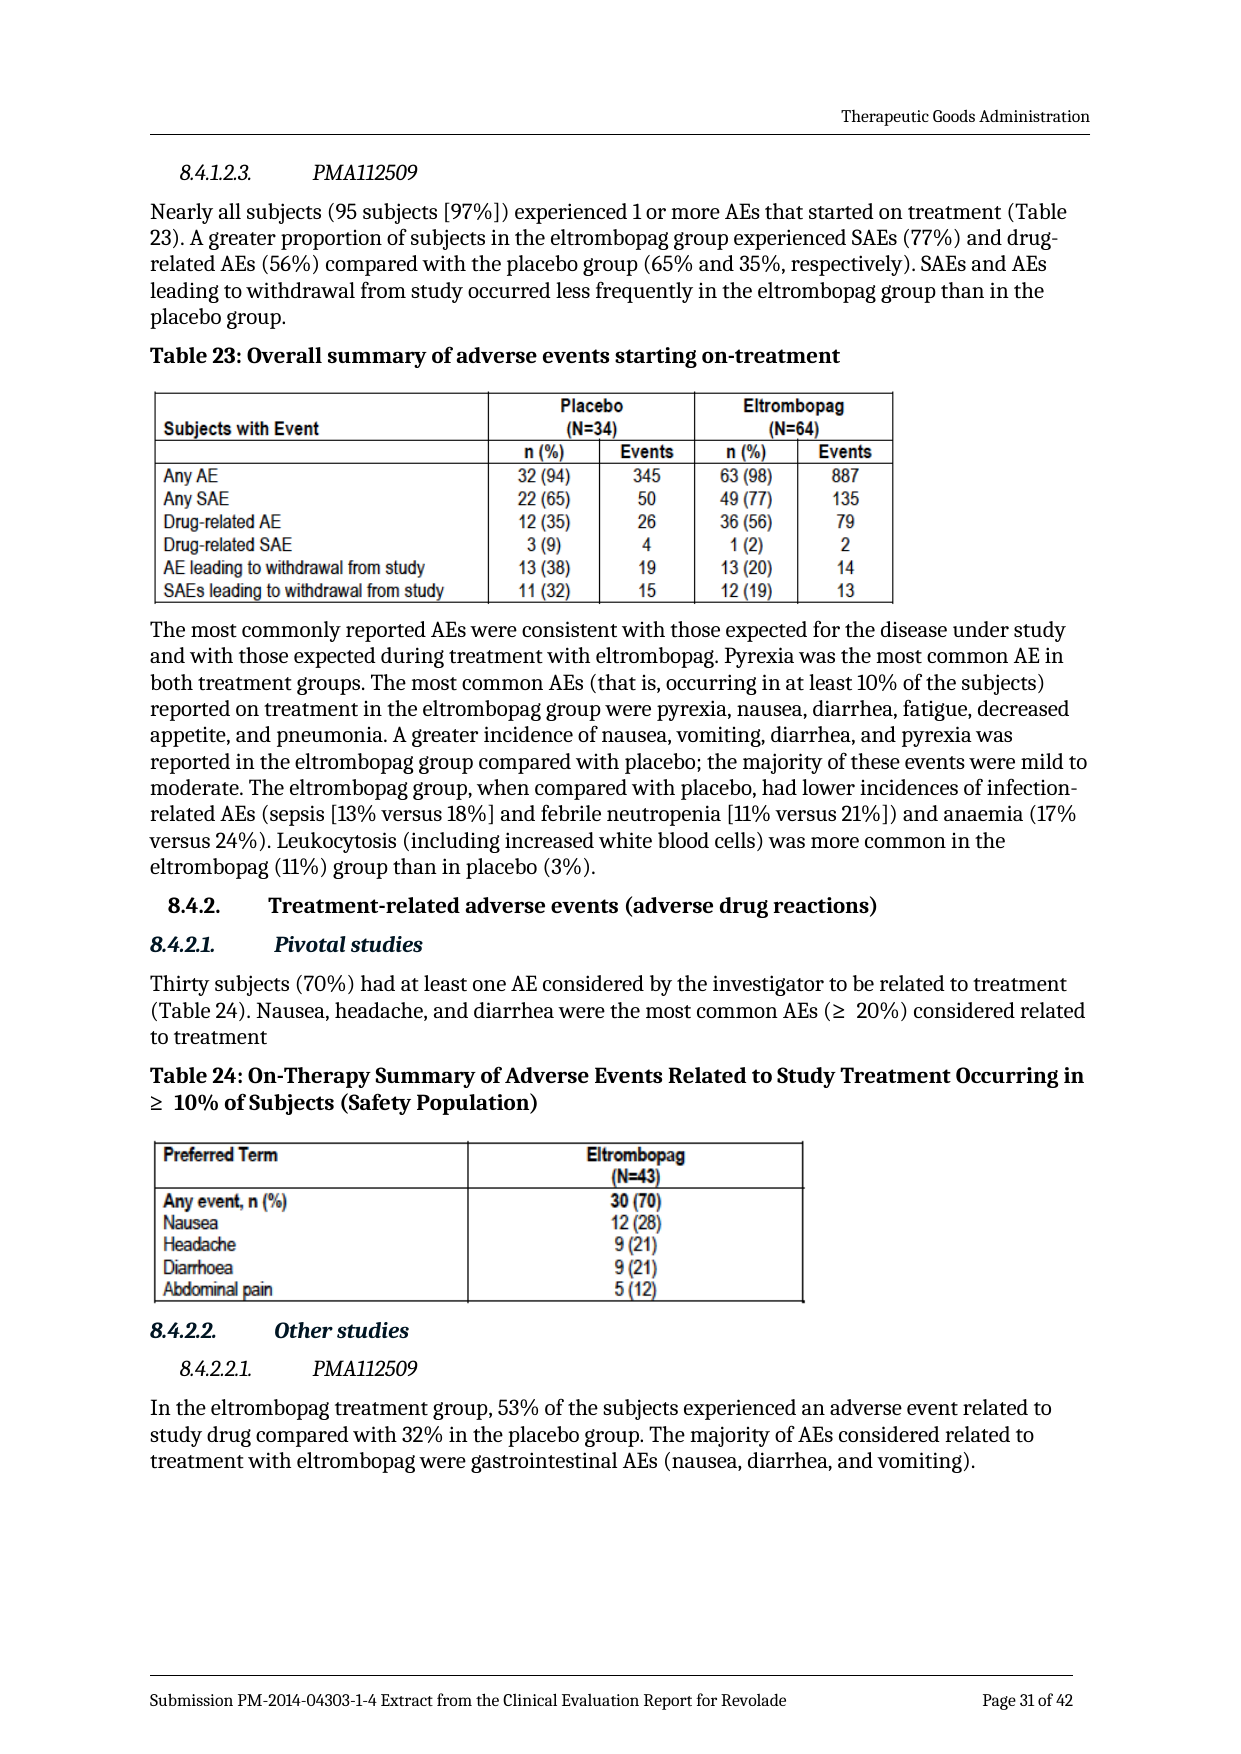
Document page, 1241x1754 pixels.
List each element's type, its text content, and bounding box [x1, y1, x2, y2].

subtitle PMA112509 [179, 160, 1090, 186]
text Nearly all subjects (95 subjects [97%]) experienced 1 or more AEs that started on treatment (Table 23). A greater proportion of subjects in the eltrombopag group experienced SAEs (77%) and drug-related AEs (56%) compared with the placebo group (65% and 35%, respectively). SAEs and AEs leading to withdrawal from study occurred less frequently in the eltrombopag group than in the placebo group. [150, 198, 1090, 330]
title Table 24: On-Therapy Summary of Adverse Events Related to Study Treatment Occurring in ≥10% of Subjects (Safety Population) [150, 1063, 1090, 1116]
text In the eltrombopag treatment group, 53% of the subjects experienced an adverse event related to study drug compared with 32% in the placebo group. The majority of AEs considered related to treatment with eltrombopag were gastrointestinal AEs (nausea, diarrhea, and vomiting). [150, 1395, 1090, 1474]
picture [150, 387, 898, 605]
subtitle Treatment-related adverse events (adverse drug reactions) [168, 893, 1090, 919]
picture [150, 1135, 818, 1305]
title Table 23: Overall summary of adverse events starting on-treatment [150, 343, 1090, 369]
text The most commonly reported AEs were consistent with those expected for the disease under study and with those expected during treatment with eltrombopag. Pyrexia was the most common AE in both treatment groups. The most common AEs (that is, occurring in at least 10% of the subjects) reported on treatment in the eltrombopag group were pyrexia, nausea, diarrhea, fatigue, decreased appetite, and pneumonia. A greater incidence of nausea, vomiting, diarrhea, and pyrexia was reported in the eltrombopag group compared with placebo; the majority of these events were mild to moderate. The eltrombopag group, when compared with placebo, had lower incidences of infection-related AEs (sepsis [13% versus 18%] and febrile neutropenia [11% versus 21%]) and anaemia (17% versus 24%). Leukocytosis (including increased white blood cells) was more common in the eltrombopag (11%) group than in placebo (3%). [150, 617, 1090, 880]
subtitle Pivotal studies [150, 932, 1090, 958]
subtitle Other studies [150, 1317, 1090, 1344]
text Thirty subjects (70%) had at least one AE considered by the investigator to be related to treatment (Table 24). Nausea, headache, and diarrhea were the most common AEs (≥20%) considered related to treatment [150, 970, 1090, 1050]
subtitle PMA112509 [179, 1356, 1090, 1383]
